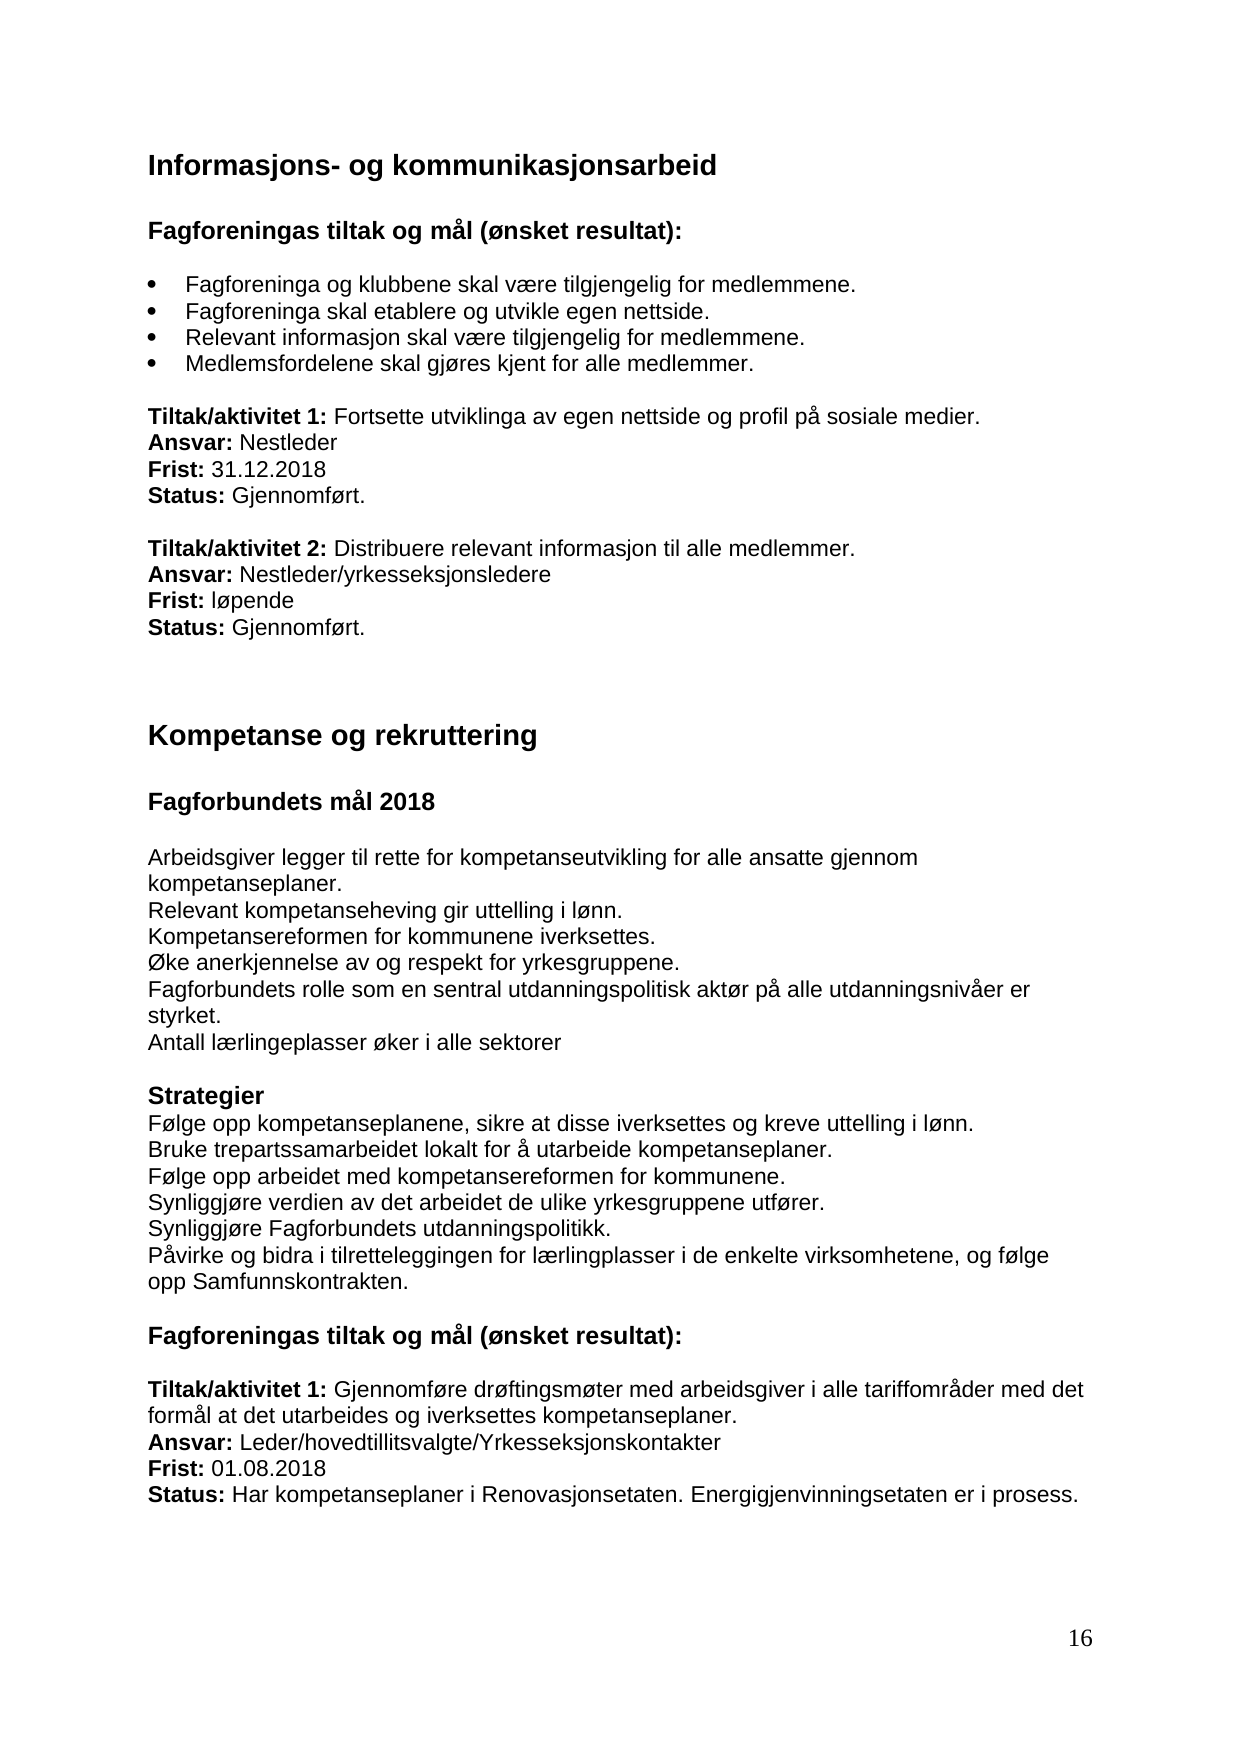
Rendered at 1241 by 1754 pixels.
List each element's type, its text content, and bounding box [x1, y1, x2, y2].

text Fagforeningas tiltak og mål (ønsket resultat): [148, 1321, 1093, 1349]
text Følge opp arbeidet med kompetansereformen for kommunene. [148, 1163, 1093, 1189]
text Frist: 01.08.2018 [148, 1455, 1093, 1481]
text Tiltak/aktivitet 2: Distribuere relevant informasjon til alle medlemmer. [148, 535, 1093, 561]
text Tiltak/aktivitet 1: Gjennomføre drøftingsmøter med arbeidsgiver i alle tariffområder med det formål at det utarbeides og iverksettes kompetanseplaner. [148, 1376, 1093, 1428]
text Fagforbundets mål 2018 [148, 786, 1093, 815]
list Relevant informasjon skal være tilgjengelig for medlemmene. [148, 324, 1093, 350]
text Status: Gjennomført. [148, 482, 1093, 508]
text Synliggjøre verdien av det arbeidet de ulike yrkesgruppene utfører. [148, 1189, 1093, 1215]
list Fagforeninga skal etablere og utvikle egen nettside. [148, 298, 1093, 324]
text Ansvar: Leder/hovedtillitsvalgte/Yrkesseksjonskontakter [148, 1428, 1093, 1455]
text Kompetansereformen for kommunene iverksettes. [148, 923, 1093, 949]
text Påvirke og bidra i tilretteleggingen for lærlingplasser i de enkelte virksomhetene, og følge opp Samfunnskontrakten. [148, 1242, 1093, 1294]
text Antall lærlingeplasser øker i alle sektorer [148, 1028, 1093, 1055]
text Fagforbundets rolle som en sentral utdanningspolitisk aktør på alle utdanningsnivåer er styrket. [148, 976, 1093, 1028]
subtitle Informasjons- og kommunikasjonsarbeid [148, 148, 1093, 181]
text Bruke trepartssamarbeidet lokalt for å utarbeide kompetanseplaner. [148, 1136, 1093, 1163]
list Medlemsfordelene skal gjøres kjent for alle medlemmer. [148, 350, 1093, 377]
text Relevant kompetanseheving gir uttelling i lønn. [148, 897, 1093, 923]
text Ansvar: Nestleder/yrkesseksjonsledere [148, 561, 1093, 587]
text Status: Gjennomført. [148, 614, 1093, 640]
text Strategier [148, 1081, 1093, 1110]
text Status: Har kompetanseplaner i Renovasjonsetaten. Energigjenvinningsetaten er i prosess. [148, 1481, 1093, 1508]
text Synliggjøre Fagforbundets utdanningspolitikk. [148, 1215, 1093, 1242]
list Fagforeninga og klubbene skal være tilgjengelig for medlemmene. [148, 271, 1093, 298]
text Tiltak/aktivitet 1: Fortsette utviklinga av egen nettside og profil på sosiale medier. [148, 403, 1093, 429]
text Øke anerkjennelse av og respekt for yrkesgruppene. [148, 949, 1093, 976]
text Arbeidsgiver legger til rette for kompetanseutvikling for alle ansatte gjennom kompetanseplaner. [148, 844, 1093, 897]
text Følge opp kompetanseplanene, sikre at disse iverksettes og kreve uttelling i lønn. [148, 1110, 1093, 1136]
text Fagforeningas tiltak og mål (ønsket resultat): [148, 216, 1093, 245]
text Frist: 31.12.2018 [148, 456, 1093, 482]
text Frist: løpende [148, 587, 1093, 614]
text Ansvar: Nestleder [148, 429, 1093, 456]
subtitle Kompetanse og rekruttering [148, 718, 1093, 751]
